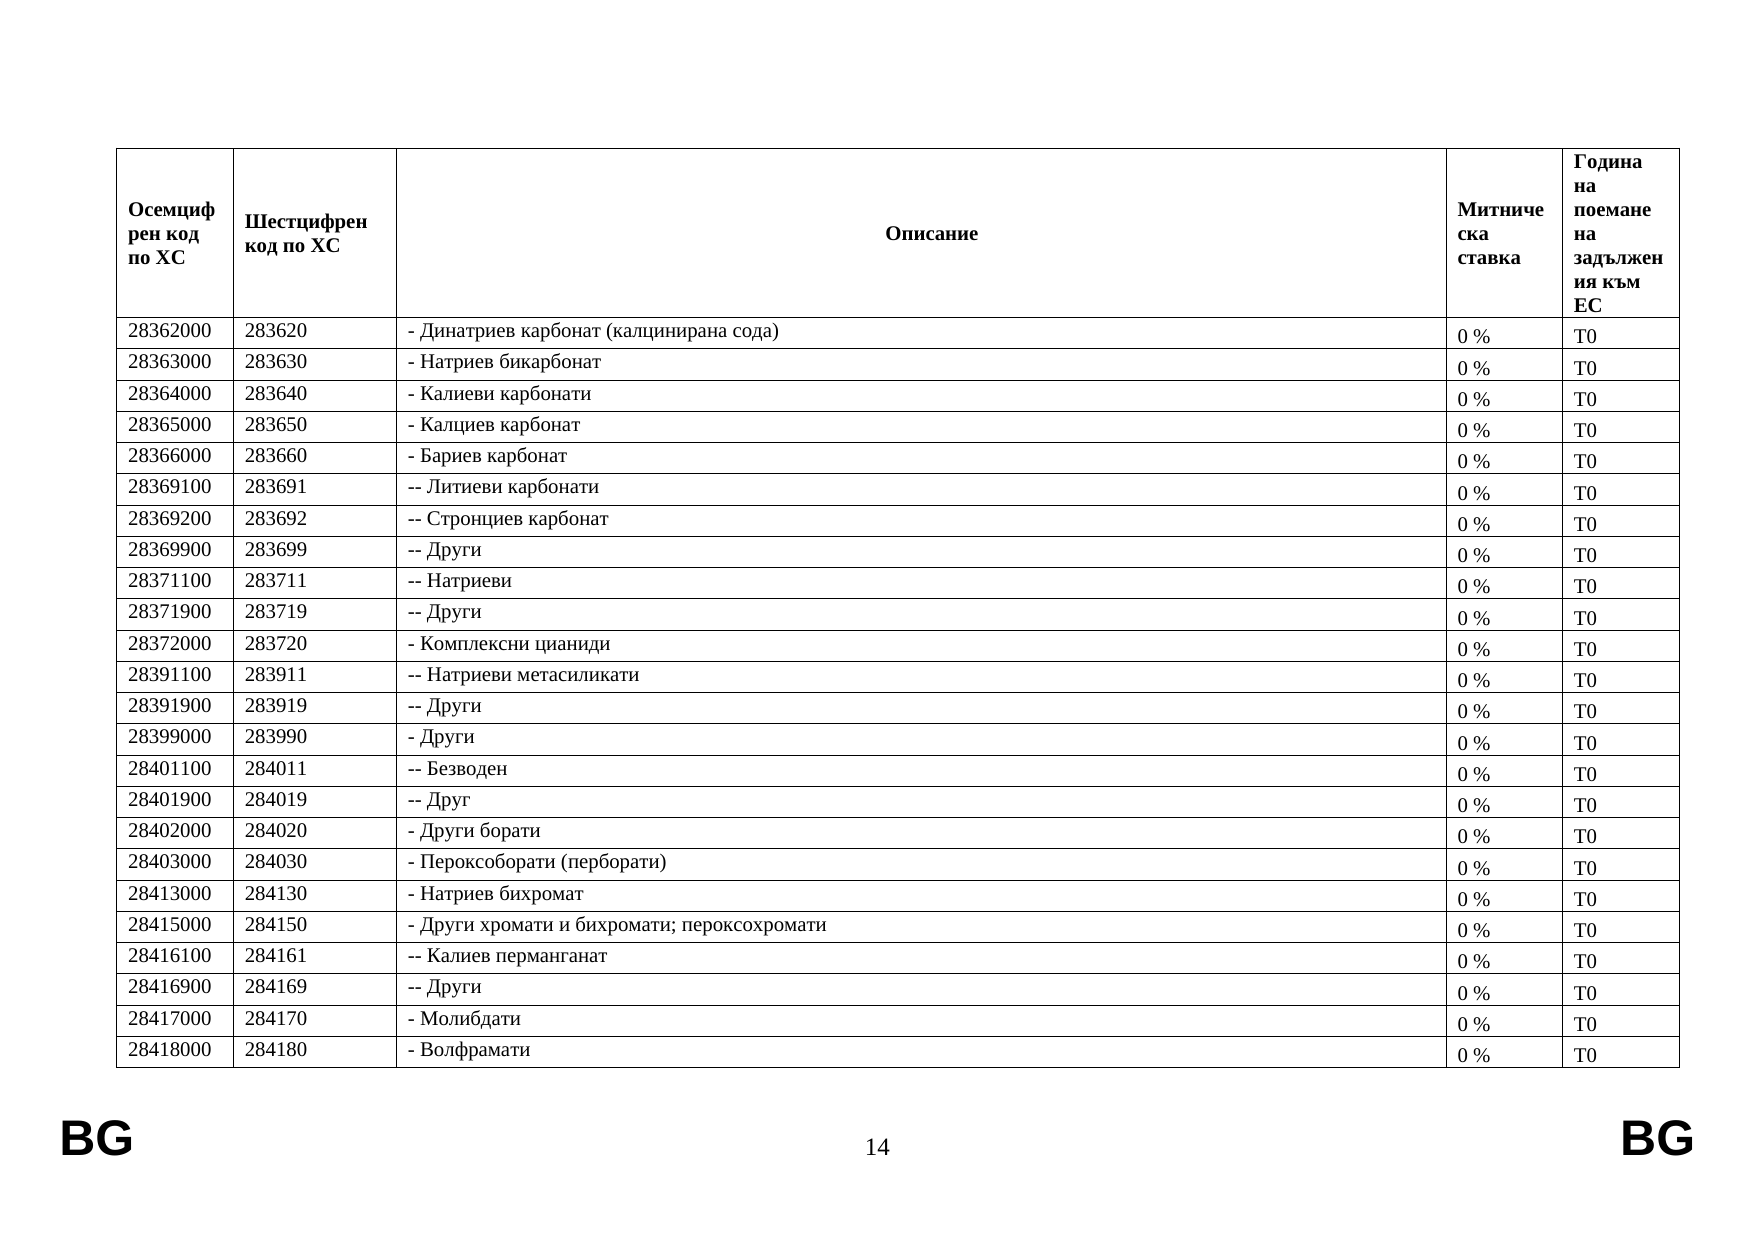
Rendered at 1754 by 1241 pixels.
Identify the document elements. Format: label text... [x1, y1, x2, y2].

table_cell 284169 [234, 974, 396, 1004]
table_cell 284161 [234, 943, 396, 973]
table_cell 28416900 [117, 974, 233, 1004]
table_header Шестцифрен код по ХС [234, 149, 396, 317]
table_cell - Пероксоборати (перборати) [397, 849, 1446, 879]
table_cell 28413000 [117, 881, 233, 911]
table_header Описание [397, 149, 1446, 317]
table_cell 0 % [1447, 537, 1562, 567]
table_cell 0 % [1447, 787, 1562, 817]
table_cell 0 % [1447, 912, 1562, 942]
table_cell 0 % [1447, 506, 1562, 536]
table_cell 28402000 [117, 818, 233, 848]
table_cell T0 [1563, 1006, 1679, 1036]
table_cell 0 % [1447, 818, 1562, 848]
table_cell T0 [1563, 568, 1679, 598]
table_cell - Натриев бикарбонат [397, 349, 1446, 379]
table_cell -- Други [397, 537, 1446, 567]
table_cell T0 [1563, 881, 1679, 911]
table_cell 283692 [234, 506, 396, 536]
table_cell T0 [1563, 506, 1679, 536]
table_cell -- Калиев перманганат [397, 943, 1446, 973]
table_cell 28371100 [117, 568, 233, 598]
table_cell T0 [1563, 599, 1679, 629]
table_cell 284019 [234, 787, 396, 817]
table_cell -- Стронциев карбонат [397, 506, 1446, 536]
table_cell 283919 [234, 693, 396, 723]
table_cell T0 [1563, 537, 1679, 567]
table_cell - Динатриев карбонат (калцинирана сода) [397, 318, 1446, 348]
table_cell T0 [1563, 818, 1679, 848]
table_cell 283719 [234, 599, 396, 629]
table_cell T0 [1563, 724, 1679, 754]
table_cell 0 % [1447, 693, 1562, 723]
table_cell -- Безводен [397, 756, 1446, 786]
table_cell 28417000 [117, 1006, 233, 1036]
table_cell 0 % [1447, 599, 1562, 629]
table_cell 283720 [234, 631, 396, 661]
table_cell 28415000 [117, 912, 233, 942]
table_cell -- Други [397, 599, 1446, 629]
table_cell - Волфрамати [397, 1037, 1446, 1067]
table_cell 0 % [1447, 318, 1562, 348]
table_cell 0 % [1447, 349, 1562, 379]
table_cell 283990 [234, 724, 396, 754]
table_cell T0 [1563, 943, 1679, 973]
table_cell 283650 [234, 412, 396, 442]
table_cell 28369900 [117, 537, 233, 567]
table_cell -- Натриеви [397, 568, 1446, 598]
table_cell T0 [1563, 318, 1679, 348]
table_cell 0 % [1447, 943, 1562, 973]
table_cell T0 [1563, 1037, 1679, 1067]
table_cell 28366000 [117, 443, 233, 473]
table_header Митническа ставка [1447, 149, 1562, 317]
table_cell T0 [1563, 349, 1679, 379]
table_cell 28363000 [117, 349, 233, 379]
table_cell 28403000 [117, 849, 233, 879]
table_cell 0 % [1447, 381, 1562, 411]
table_cell 284180 [234, 1037, 396, 1067]
table_cell - Натриев бихромат [397, 881, 1446, 911]
table_cell 0 % [1447, 1006, 1562, 1036]
table_cell 283660 [234, 443, 396, 473]
table_cell T0 [1563, 662, 1679, 692]
table_cell 0 % [1447, 974, 1562, 1004]
table_cell 28371900 [117, 599, 233, 629]
table_cell T0 [1563, 631, 1679, 661]
table_cell - Комплексни цианиди [397, 631, 1446, 661]
table_header Осемцифрен код по ХС [117, 149, 233, 317]
table_cell 0 % [1447, 412, 1562, 442]
table_cell 28372000 [117, 631, 233, 661]
table_cell 283640 [234, 381, 396, 411]
table_cell 283620 [234, 318, 396, 348]
table_cell 284030 [234, 849, 396, 879]
table_cell T0 [1563, 474, 1679, 504]
table_cell -- Други [397, 693, 1446, 723]
table_cell 28364000 [117, 381, 233, 411]
table_cell 28391100 [117, 662, 233, 692]
table_cell 283699 [234, 537, 396, 567]
table_cell T0 [1563, 849, 1679, 879]
table_cell 28369100 [117, 474, 233, 504]
table_cell 28401100 [117, 756, 233, 786]
table_cell 284170 [234, 1006, 396, 1036]
table_cell 28391900 [117, 693, 233, 723]
table_cell 0 % [1447, 443, 1562, 473]
table_cell - Калиеви карбонати [397, 381, 1446, 411]
table_cell 0 % [1447, 631, 1562, 661]
table_cell 0 % [1447, 756, 1562, 786]
table_cell 28418000 [117, 1037, 233, 1067]
table_cell -- Други [397, 974, 1446, 1004]
table_cell 0 % [1447, 849, 1562, 879]
table_cell 28365000 [117, 412, 233, 442]
table_cell 28362000 [117, 318, 233, 348]
table_cell 284020 [234, 818, 396, 848]
table_cell T0 [1563, 974, 1679, 1004]
table_cell 284130 [234, 881, 396, 911]
table_cell 283630 [234, 349, 396, 379]
table_cell 0 % [1447, 724, 1562, 754]
table_cell - Други [397, 724, 1446, 754]
table_cell T0 [1563, 756, 1679, 786]
table_cell T0 [1563, 787, 1679, 817]
table_cell 284150 [234, 912, 396, 942]
table_cell 0 % [1447, 1037, 1562, 1067]
table_cell T0 [1563, 443, 1679, 473]
table_cell -- Литиеви карбонати [397, 474, 1446, 504]
table_cell - Молибдати [397, 1006, 1446, 1036]
table_cell 28416100 [117, 943, 233, 973]
table_header Година на поемане на задължения към ЕС [1563, 149, 1679, 317]
table_cell 28401900 [117, 787, 233, 817]
table_cell 0 % [1447, 881, 1562, 911]
table_cell T0 [1563, 912, 1679, 942]
table_cell 0 % [1447, 568, 1562, 598]
table_cell 283711 [234, 568, 396, 598]
table_cell 0 % [1447, 474, 1562, 504]
table_cell 28369200 [117, 506, 233, 536]
table_cell 284011 [234, 756, 396, 786]
table_cell T0 [1563, 381, 1679, 411]
table_cell 0 % [1447, 662, 1562, 692]
table_cell -- Друг [397, 787, 1446, 817]
table_cell 283691 [234, 474, 396, 504]
table_cell - Калциев карбонат [397, 412, 1446, 442]
table_cell 28399000 [117, 724, 233, 754]
table_cell -- Натриеви метасиликати [397, 662, 1446, 692]
table_cell T0 [1563, 693, 1679, 723]
table_cell 283911 [234, 662, 396, 692]
table_cell - Бариев карбонат [397, 443, 1446, 473]
table_cell - Други хромати и бихромати; пероксохромати [397, 912, 1446, 942]
table_cell - Други борати [397, 818, 1446, 848]
table_cell T0 [1563, 412, 1679, 442]
